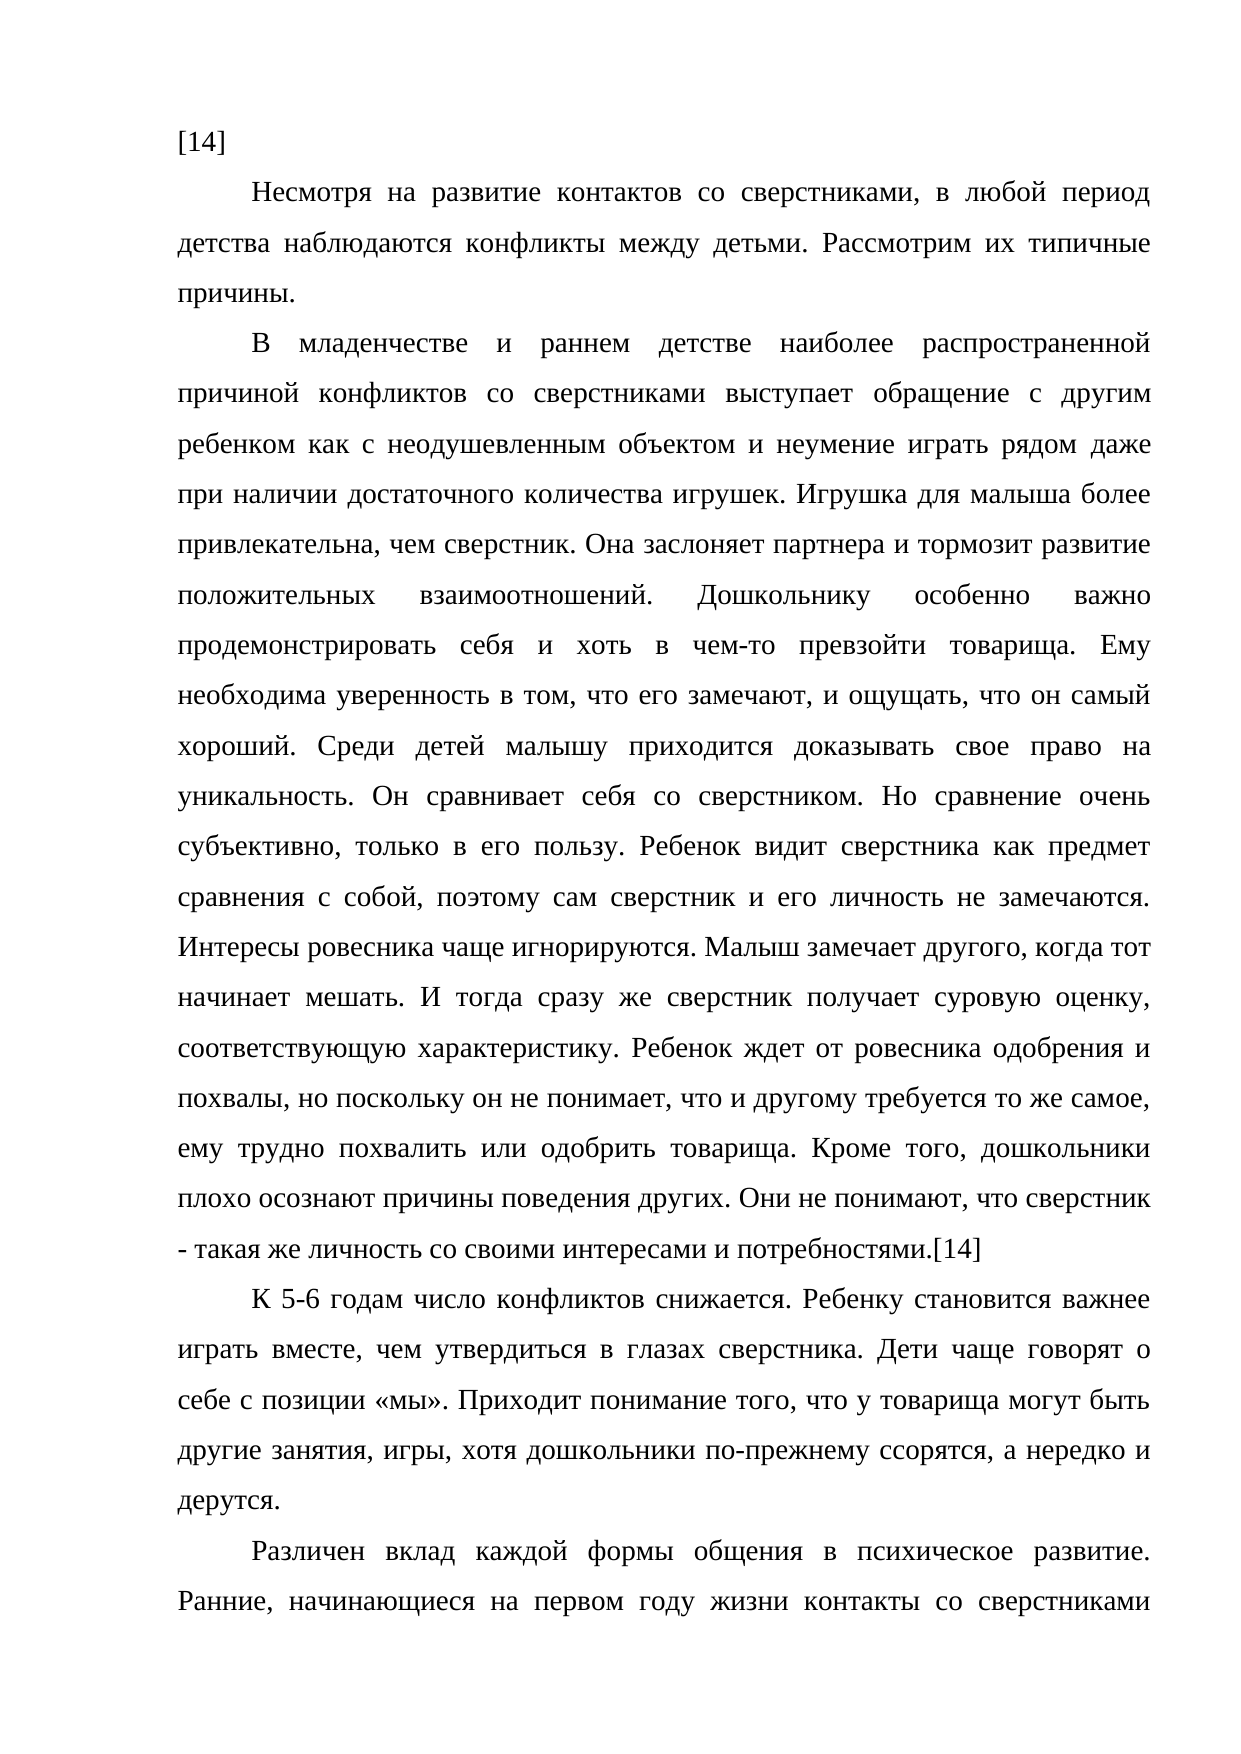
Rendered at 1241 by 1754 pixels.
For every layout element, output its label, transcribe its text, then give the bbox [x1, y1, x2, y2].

text К 5-6 годам число конфликтов снижается. Ребенку становится важнее играть вместе, чем утвердиться в глазах сверстника. Дети чаще говорят о себе с позиции «мы». Приходит понимание того, что у товарища могут быть другие занятия, игры, хотя дошкольники по-прежнему ссорятся, а нередко и дерутся. [177, 1281, 1152, 1516]
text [177, 1533, 1152, 1617]
text Несмотря на развитие контактов со сверстниками, в любой период детства наблюдаются конфликты между детьми. Рассмотрим их типичные причины. [177, 174, 1152, 308]
text В младенчестве и раннем детстве наиболее распространенной причиной конфликтов со сверстниками выступает обращение с другим ребенком как с неодушевленным объектом и неумение играть рядом даже при наличии достаточного количества игрушек. Игрушка для малыша более привлекательна, чем сверстник. Она заслоняет партнера и тормозит развитие положительных взаимоотношений. Дошкольнику особенно важно продемонстрировать себя и хоть в чем-то превзойти товарища. Ему необходима уверенность в том, что его замечают, и ощущать, что он самый хороший. Среди детей малышу приходится доказывать свое право на уникальность. Он сравнивает себя со сверстником. Но сравнение очень субъективно, только в его пользу. Ребенок видит сверстника как предмет сравнения с собой, поэтому сам сверстник и его личность не замечаются. Интересы ровесника чаще игнорируются. Малыш замечает другого, когда тот начинает мешать. И тогда сразу же сверстник получает суровую оценку, соответствующую характеристику. Ребенок ждет от ровесника одобрения и похвалы, но поскольку он не понимает, что и другому требуется то же самое, ему трудно похвалить или одобрить товарища. Кроме того, дошкольники плохо осознают причины поведения других. Они не понимают, что сверстник - такая же личность со своими интересами и потребностями.[14] [177, 325, 1152, 1264]
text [177, 124, 1152, 158]
